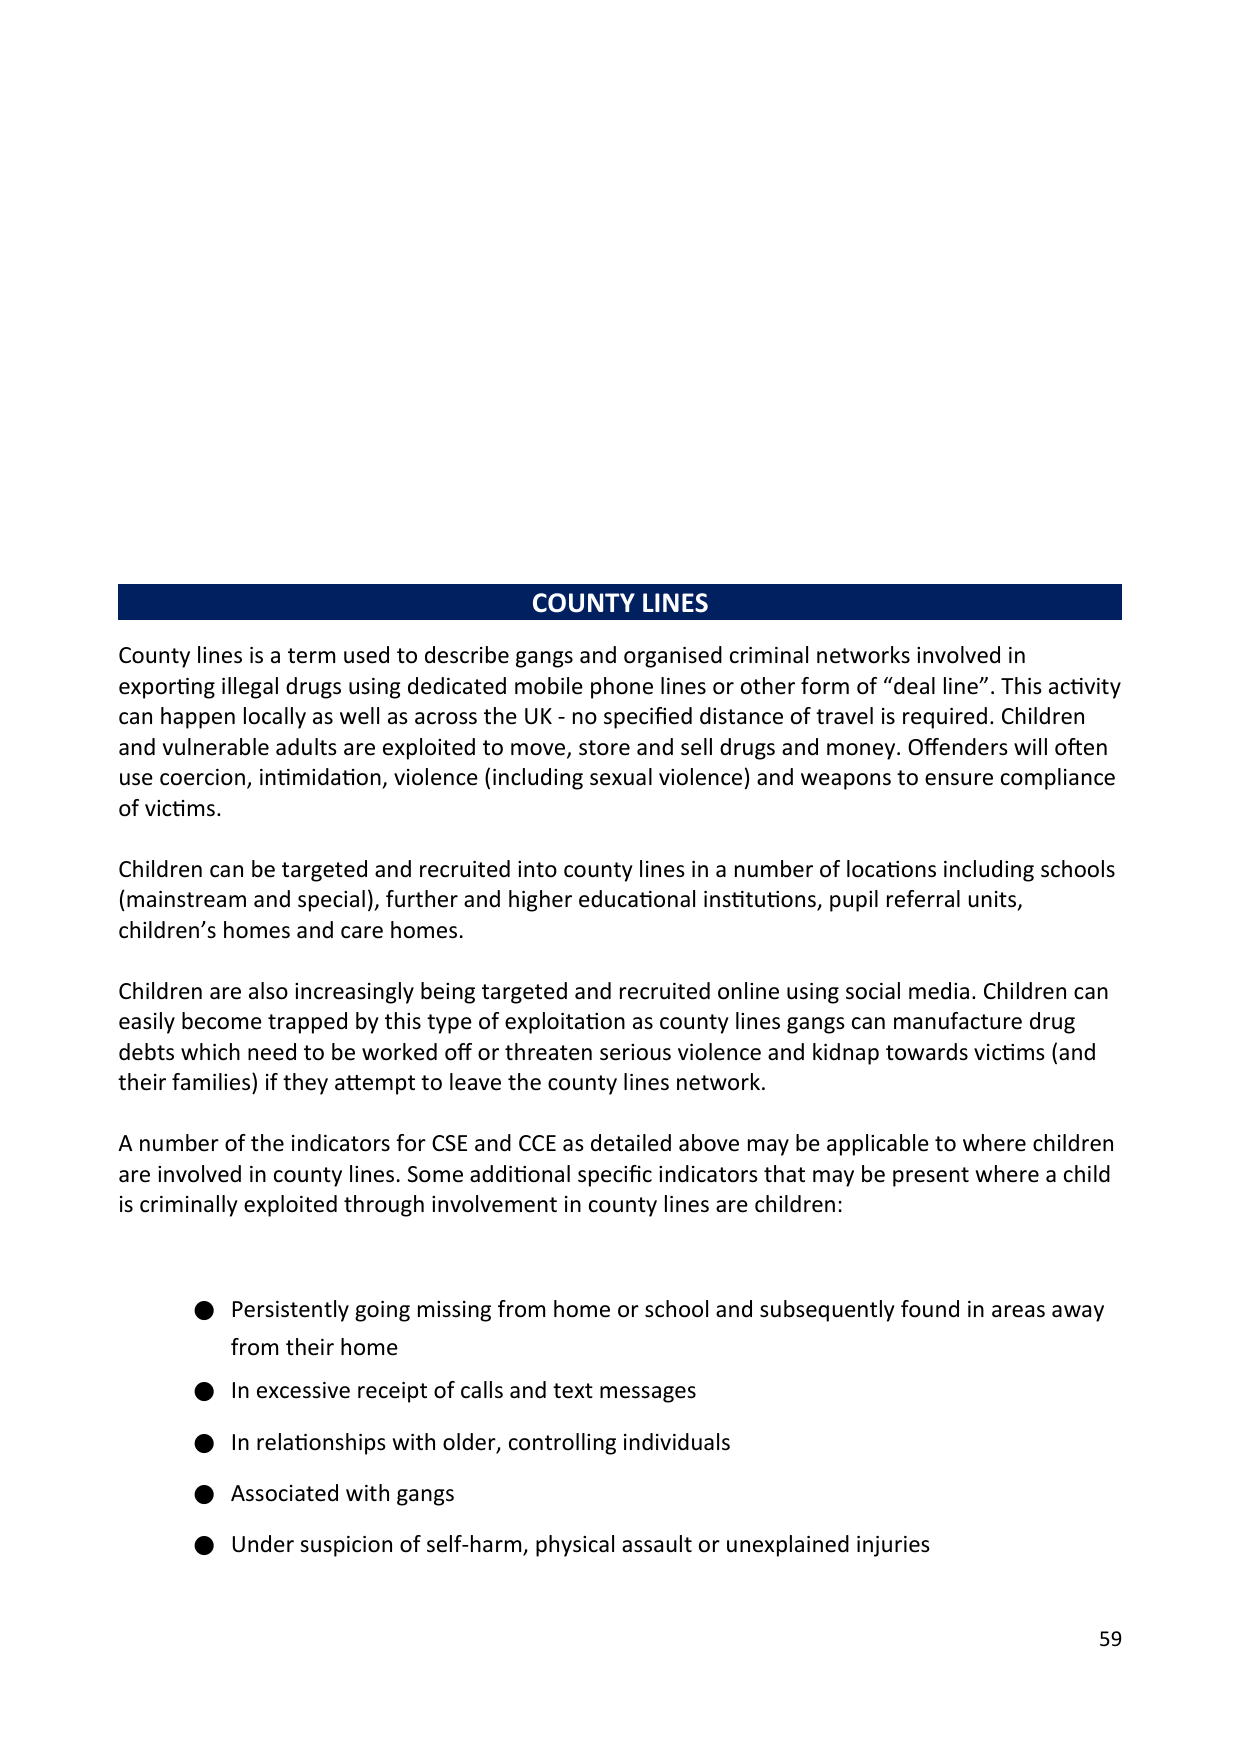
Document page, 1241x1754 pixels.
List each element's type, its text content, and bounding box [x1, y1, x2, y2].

list Under suspicion of self-harm, physical assault or unexplained injuries [193, 1516, 1122, 1567]
text County lines is a term used to describe gangs and organised criminal networks involved in exporting illegal drugs using dedicated mobile phone lines or other form of “deal line”. This activity can happen locally as well as across the UK - no specified distance of travel is required. Children and vulnerable adults are exploited to move, store and sell drugs and money. Offenders will often use coercion, intimidation, violence (including sexual violence) and weapons to ensure compliance of victims. [118, 639, 1122, 822]
text Children are also increasingly being targeted and recruited online using social media. Children can easily become trapped by this type of exploitation as county lines gangs can manufacture drug debts which need to be worked off or threaten serious violence and kidnap towards victims (and their families) if they attempt to leave the county lines network. [118, 975, 1122, 1097]
text COUNTY LINES [118, 584, 1122, 620]
list Persistently going missing from home or school and subsequently found in areas away from their home [193, 1280, 1122, 1362]
text A number of the indicators for CSE and CCE as detailed above may be applicable to where children are involved in county lines. Some additional specific indicators that may be present where a child is criminally exploited through involvement in county lines are children: [118, 1128, 1122, 1219]
text Children can be targeted and recruited into county lines in a number of locations including schools (mainstream and special), further and higher educational institutions, pupil referral units, children’s homes and care homes. [118, 853, 1122, 944]
list In excessive receipt of calls and text messages [193, 1362, 1122, 1413]
list Associated with gangs [193, 1464, 1122, 1516]
list In relationships with older, controlling individuals [193, 1413, 1122, 1464]
